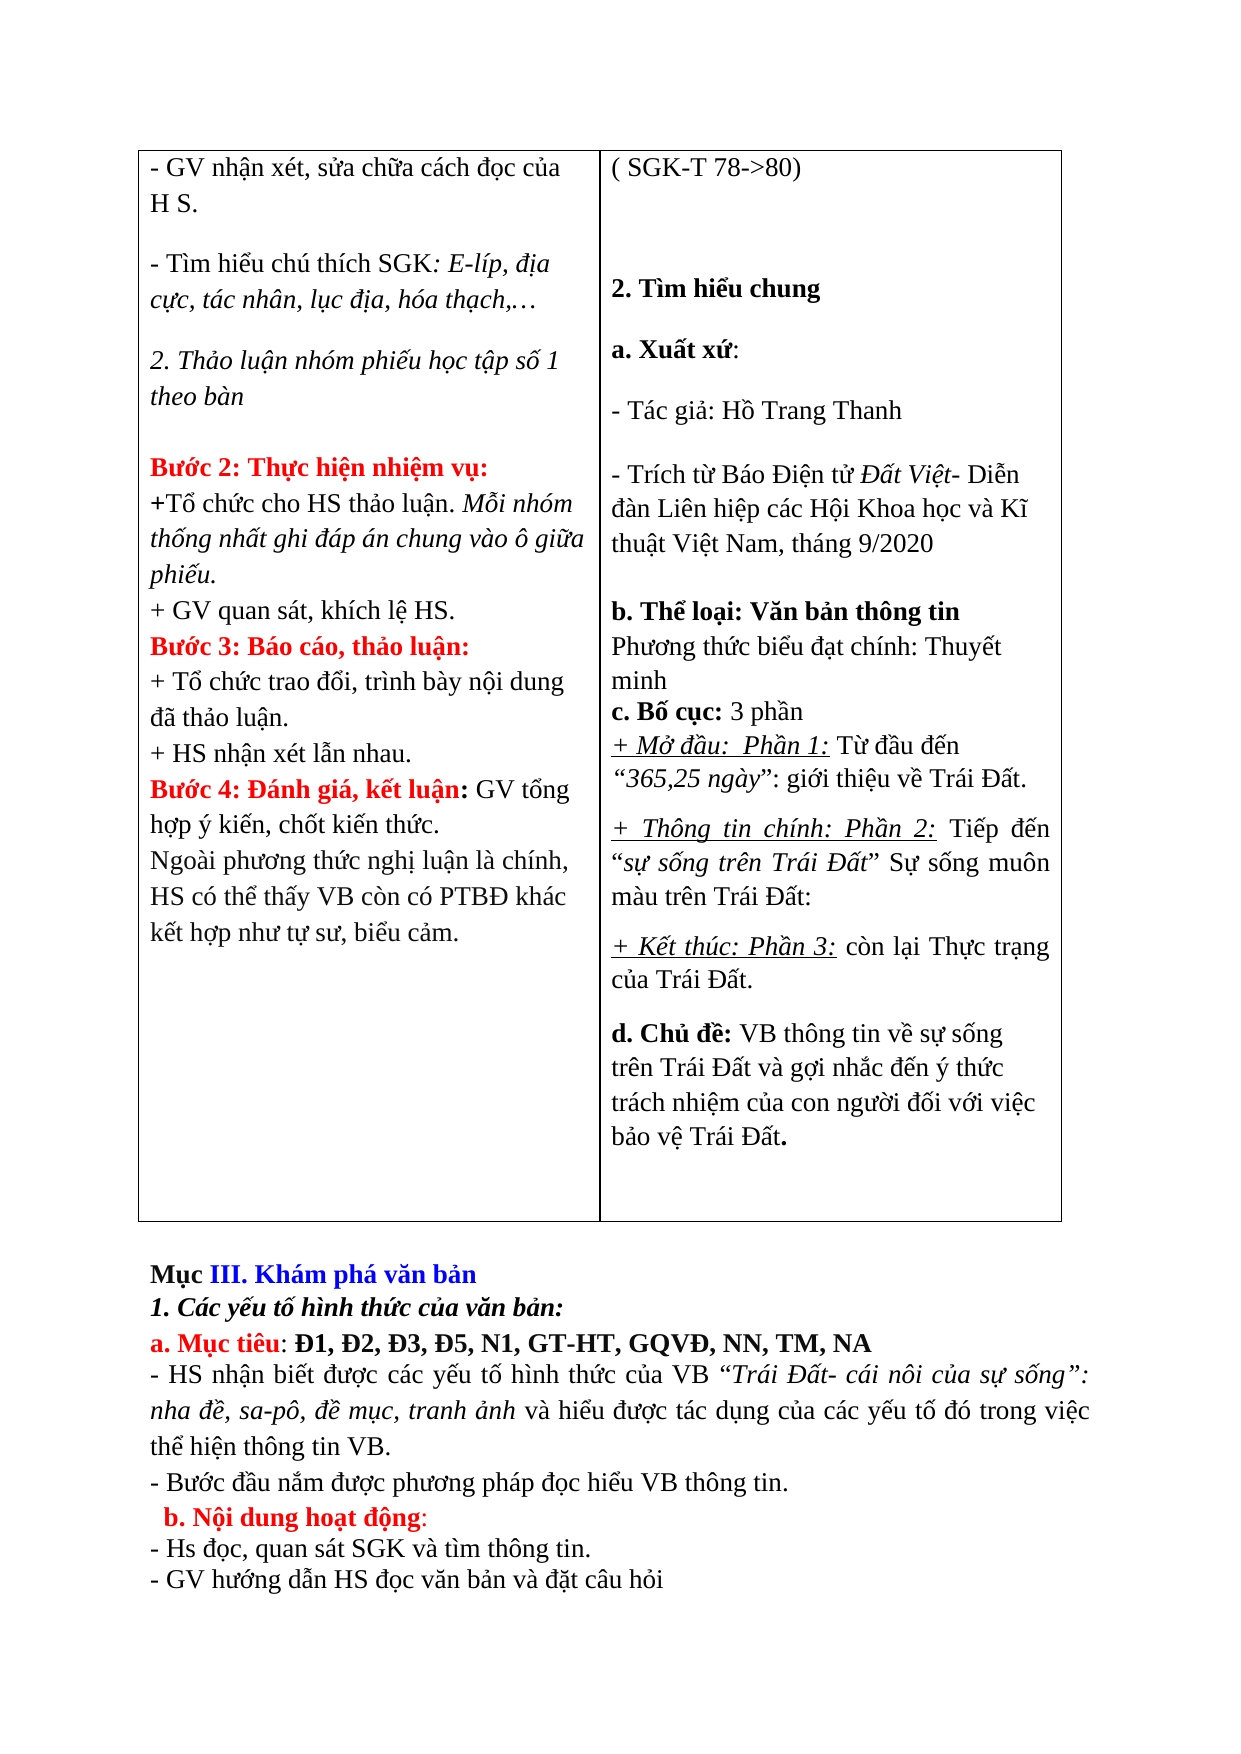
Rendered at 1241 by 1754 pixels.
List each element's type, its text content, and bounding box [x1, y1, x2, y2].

text - HS nhận biết được các yếu tố hình thức của VB “Trái Đất- cái nôi của sự sống”: nha đề, sa-pô, đề mục, tranh ảnh và hiểu được tác dụng của các yếu tố đó trong việc thể hiện thông tin VB. [150, 1358, 1090, 1461]
text - Hs đọc, quan sát SGK và tìm thông tin. [150, 1532, 1090, 1564]
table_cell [601, 151, 1061, 1221]
text 1. Các yếu tố hình thức của văn bản: [150, 1292, 1090, 1323]
text - GV hướng dẫn HS đọc văn bản và đặt câu hỏi [150, 1564, 1090, 1595]
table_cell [139, 151, 599, 1221]
text - Bước đầu nắm được phương pháp đọc hiểu VB thông tin. [150, 1466, 1090, 1497]
text Mục III. Khám phá văn bản [150, 1258, 1090, 1289]
text a. Mục tiêu: Đ1, Đ2, Đ3, Đ5, N1, GT-HT, GQVĐ, NN, TM, NA [150, 1327, 1090, 1358]
text b. Nội dung hoạt động: [150, 1501, 1090, 1532]
